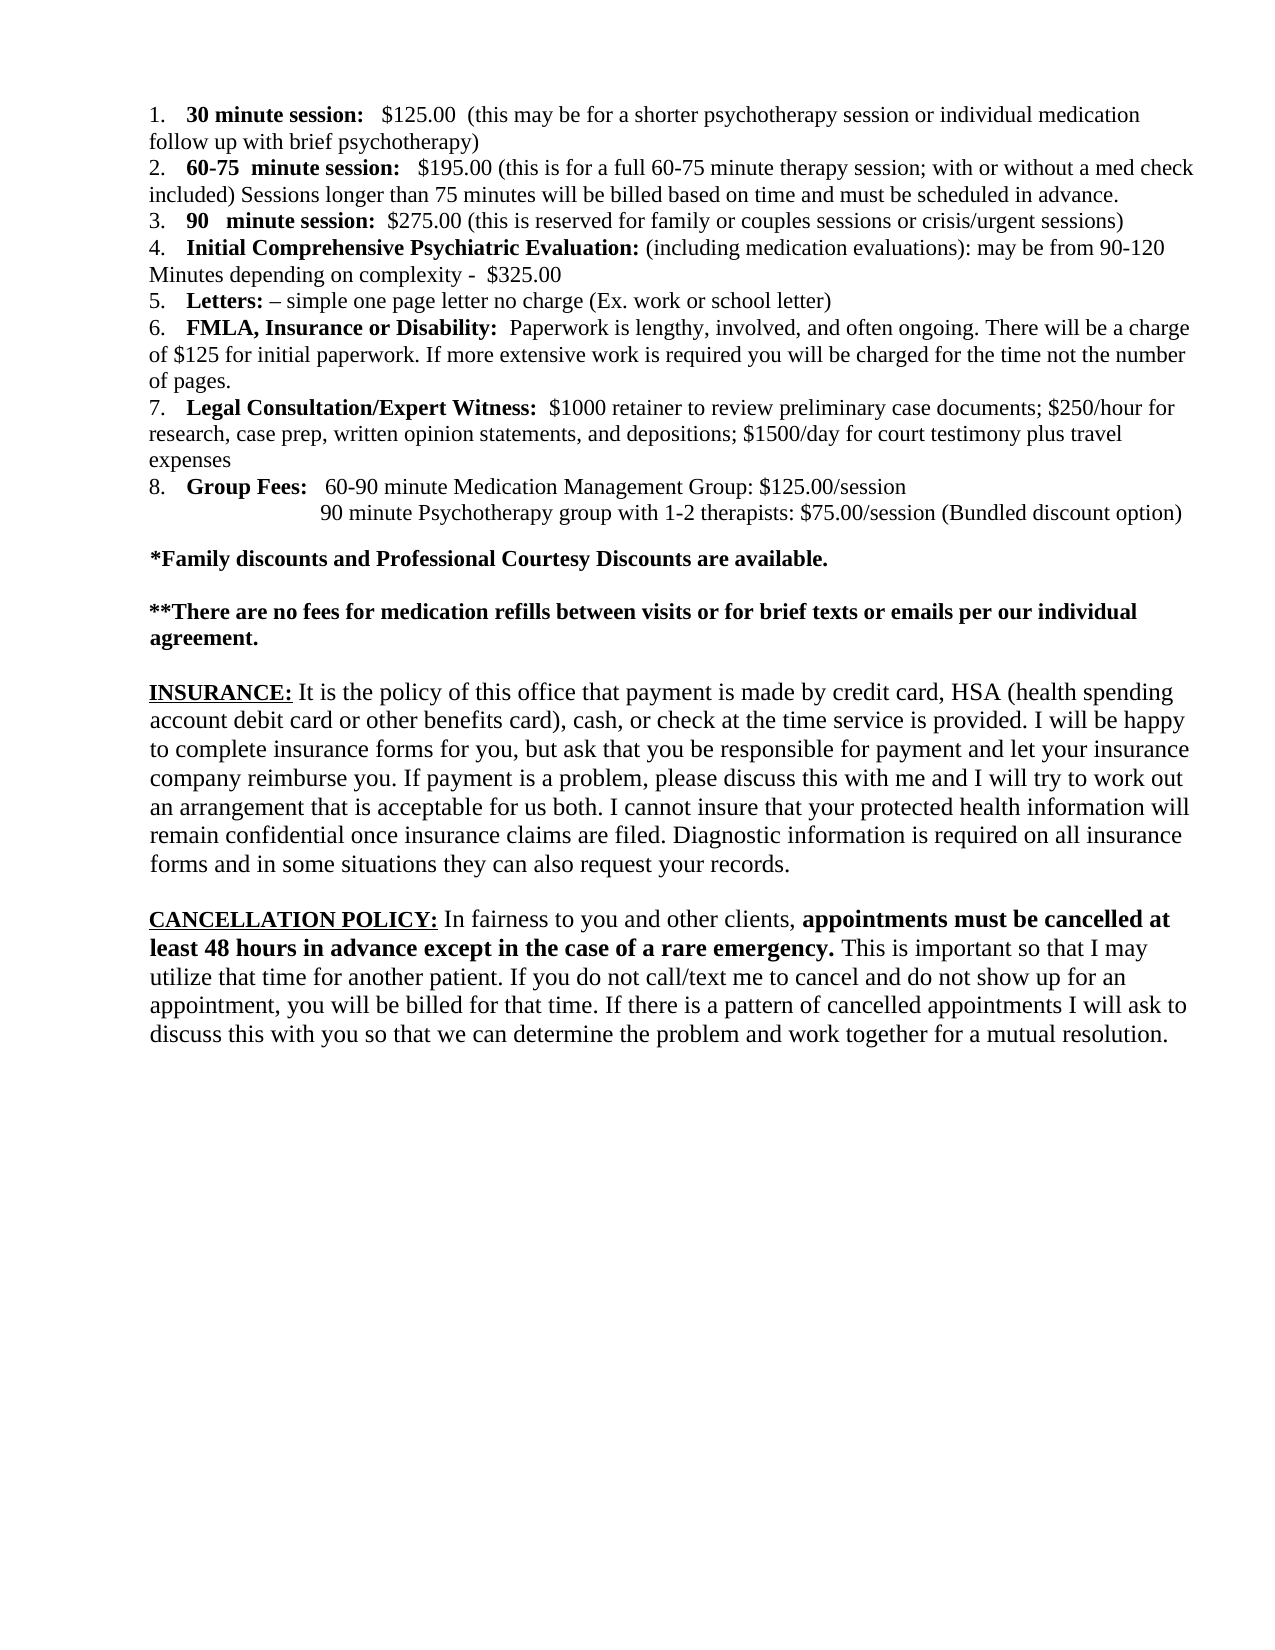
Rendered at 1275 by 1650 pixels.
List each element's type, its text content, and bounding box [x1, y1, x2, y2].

list 90 minute session: $275.00 (this is reserved for family or couples sessions or crisis/urgent sessions) [148, 208, 1200, 234]
list Letters: – simple one page letter no charge (Ex. work or school letter) [148, 287, 1200, 314]
text 90 minute Psychotherapy group with 1-2 therapists: $75.00/session (Bundled discount option) [148, 499, 1200, 526]
text included) Sessions longer than 75 minutes will be billed based on time and must be scheduled in advance. [148, 181, 1200, 207]
list 60-75 minute session: $195.00 (this is for a full 60-75 minute therapy session; with or without a med check [148, 154, 1200, 180]
text follow up with brief psychotherapy) [148, 128, 1200, 154]
list FMLA, Insurance or Disability: Paperwork is lengthy, involved, and often ongoing. There will be a charge [148, 314, 1200, 340]
text of $125 for initial paperwork. If more extensive work is required you will be charged for the time not the number of pages. [148, 341, 1200, 393]
text Minutes depending on complexity - $325.00 [148, 261, 1200, 287]
text CANCELLATION POLICY: In fairness to you and other clients, appointments must be cancelled at least 48 hours in advance except in the case of a rare emergency. This is important so that I may utilize that time for another patient. If you do not call/text me to cancel and do not show up for an appointment, you will be billed for that time. If there is a pattern of cancelled appointments I will ask to discuss this with you so that we can determine the problem and work together for a mutual resolution. [148, 904, 1200, 1048]
text **There are no fees for medication refills between visits or for brief texts or emails per our individual agreement. [148, 598, 1200, 650]
list 30 minute session: $125.00 (this may be for a shorter psychotherapy session or individual medication [148, 101, 1200, 128]
list Group Fees: 60-90 minute Medication Management Group: $125.00/session [148, 473, 1200, 499]
text INSURANCE: It is the policy of this office that payment is made by credit card, HSA (health spending account debit card or other benefits card), cash, or check at the time service is provided. I will be happy to complete insurance forms for you, but ask that you be responsible for payment and let your insurance company reimburse you. If payment is a problem, please discuss this with me and I will try to work out an arrangement that is acceptable for us both. I cannot insure that your protected health information will remain confidential once insurance claims are filed. Diagnostic information is required on all insurance forms and in some situations they can also request your records. [148, 677, 1200, 878]
text *Family discounts and Professional Courtesy Discounts are available. [150, 545, 1200, 571]
list Initial Comprehensive Psychiatric Evaluation: (including medication evaluations): may be from 90-120 [148, 234, 1200, 260]
list Legal Consultation/Expert Witness: $1000 retainer to review preliminary case documents; $250/hour for [148, 394, 1200, 420]
text research, case prep, written opinion statements, and depositions; $1500/day for court testimony plus travel expenses [148, 420, 1200, 473]
